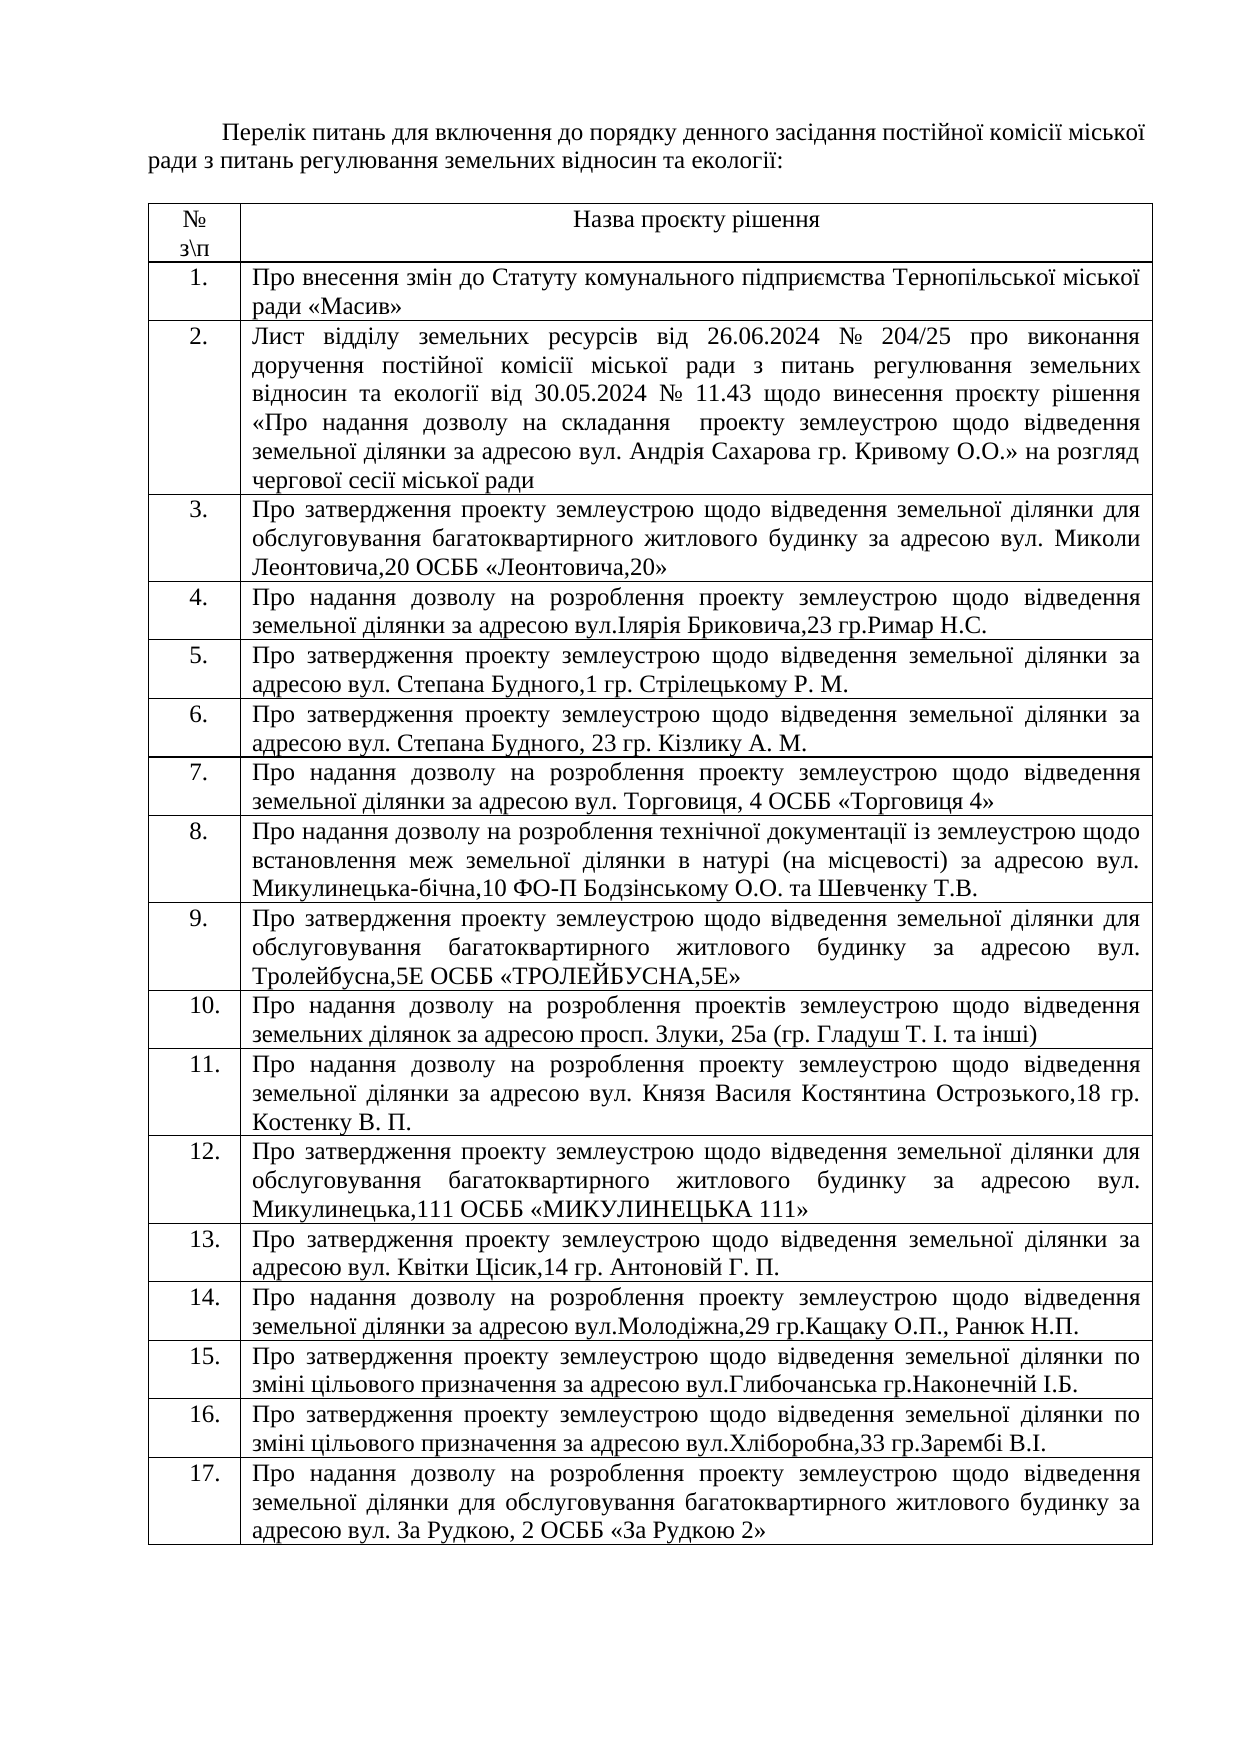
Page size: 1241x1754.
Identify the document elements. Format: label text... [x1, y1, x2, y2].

table_cell Про затвердження проекту землеустрою щодо відведення земельної ділянки для обслуговування багатоквартирного житлового будинку за адресою вул. Миколи Леонтовича,20 ОСББ «Леонтовича,20» [241, 495, 1152, 581]
table_header № з\п [149, 204, 240, 261]
table_cell [149, 991, 240, 1048]
table_cell Про надання дозволу на розроблення проекту землеустрою щодо відведення земельної ділянки за адресою вул. Торговиця, 4 ОСББ «Торговиця 4» [241, 758, 1152, 815]
table_cell [149, 1399, 240, 1457]
table_cell [149, 1282, 240, 1340]
table_cell [149, 699, 240, 756]
table_cell Про надання дозволу на розроблення проектів землеустрою щодо відведення земельних ділянок за адресою просп. Злуки, 25а (гр. Гладуш Т. І. та інші) [241, 991, 1152, 1048]
table_cell Про надання дозволу на розроблення проекту землеустрою щодо відведення земельної ділянки за адресою вул.Ілярія Бриковича,23 гр.Римар Н.С. [241, 582, 1152, 639]
table_cell Про затвердження проекту землеустрою щодо відведення земельної ділянки для обслуговування багатоквартирного житлового будинку за адресою вул. Тролейбусна,5Е ОСББ «ТРОЛЕЙБУСНА,5Е» [241, 903, 1152, 989]
table_cell Про надання дозволу на розроблення проекту землеустрою щодо відведення земельної ділянки за адресою вул.Молодіжна,29 гр.Кащаку О.П., Ранюк Н.П. [241, 1282, 1152, 1340]
table_cell Про затвердження проекту землеустрою щодо відведення земельної ділянки по зміні цільового призначення за адресою вул.Хліборобна,33 гр.Зарембі В.І. [241, 1399, 1152, 1457]
table_cell [149, 816, 240, 902]
table_cell Про надання дозволу на розроблення проекту землеустрою щодо відведення земельної ділянки за адресою вул. Князя Василя Костянтина Острозького,18 гр. Костенку В. П. [241, 1049, 1152, 1135]
table_cell [149, 1458, 240, 1544]
table_cell Про затвердження проекту землеустрою щодо відведення земельної ділянки за адресою вул. Степана Будного,1 гр. Стрілецькому Р. М. [241, 640, 1152, 698]
table_cell [149, 1049, 240, 1135]
table_cell Про затвердження проекту землеустрою щодо відведення земельної ділянки за адресою вул. Степана Будного, 23 гр. Кізлику А. М. [241, 699, 1152, 756]
table_cell [149, 1136, 240, 1223]
table_cell [149, 1341, 240, 1398]
table_cell Лист відділу земельних ресурсів від 26.06.2024 № 204/25 про виконання доручення постійної комісії міської ради з питань регулювання земельних відносин та екології від 30.05.2024 № 11.43 щодо винесення проєкту рішення «Про надання дозволу на складання проекту землеустрою щодо відведення земельної ділянки за адресою вул. Андрія Сахарова гр. Кривому О.О.» на розгляд чергової сесії міської ради [241, 321, 1152, 493]
table_cell [149, 903, 240, 989]
table_cell [149, 582, 240, 639]
table_cell [149, 758, 240, 815]
table_cell Про затвердження проекту землеустрою щодо відведення земельної ділянки по зміні цільового призначення за адресою вул.Глибочанська гр.Наконечній І.Б. [241, 1341, 1152, 1398]
table_header Назва проєкту рішення [241, 204, 1152, 261]
table_cell Про надання дозволу на розроблення технічної документації із землеустрою щодо встановлення меж земельної ділянки в натурі (на місцевості) за адресою вул. Микулинецька-бічна,10 ФО-П Бодзінському О.О. та Шевченку Т.В. [241, 816, 1152, 902]
table_cell Про надання дозволу на розроблення проекту землеустрою щодо відведення земельної ділянки для обслуговування багатоквартирного житлового будинку за адресою вул. За Рудкою, 2 ОСББ «За Рудкою 2» [241, 1458, 1152, 1544]
table_cell Про внесення змін до Статуту комунального підприємства Тернопільської міської ради «Масив» [241, 263, 1152, 320]
table_cell [149, 495, 240, 581]
text Перелік питань для включення до порядку денного засідання постійної комісії міської ради з питань регулювання земельних відносин та екології: [148, 117, 1152, 174]
table_cell [149, 640, 240, 698]
table_cell [149, 1224, 240, 1281]
table_cell Про затвердження проекту землеустрою щодо відведення земельної ділянки за адресою вул. Квітки Цісик,14 гр. Антоновій Г. П. [241, 1224, 1152, 1281]
table_cell Про затвердження проекту землеустрою щодо відведення земельної ділянки для обслуговування багатоквартирного житлового будинку за адресою вул. Микулинецька,111 ОСББ «МИКУЛИНЕЦЬКА 111» [241, 1136, 1152, 1223]
table_cell [149, 263, 240, 320]
table_cell [149, 321, 240, 493]
